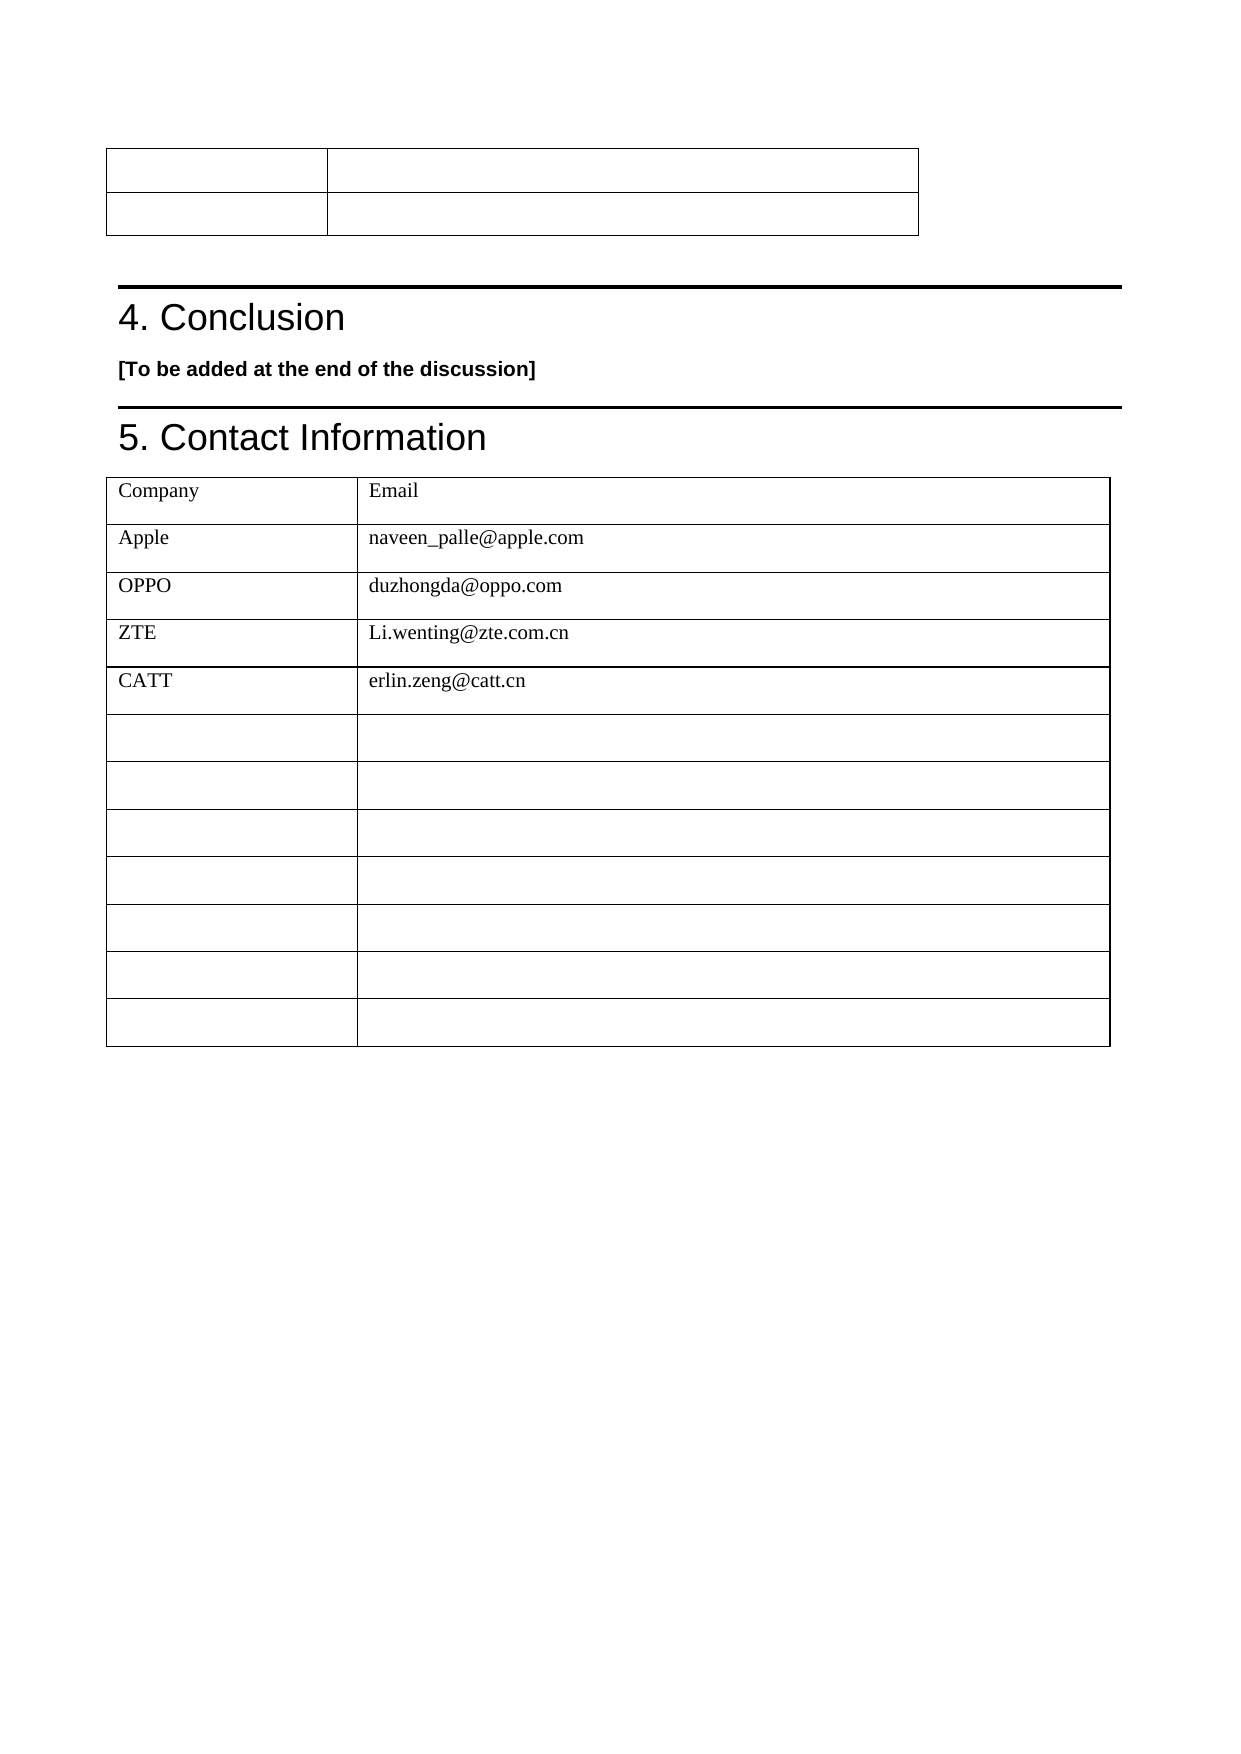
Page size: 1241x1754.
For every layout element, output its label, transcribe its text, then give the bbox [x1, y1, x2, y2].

table_cell [358, 810, 1109, 856]
subtitle 4. Conclusion [118, 289, 1122, 338]
table_cell [358, 715, 1109, 761]
table_cell CATT [107, 668, 357, 714]
table_cell [107, 762, 357, 809]
table_cell [358, 952, 1109, 998]
table_header Email [358, 478, 1109, 524]
table_cell [107, 857, 357, 903]
table_cell Apple [107, 525, 357, 572]
text [To be added at the end of the discussion] [118, 357, 1122, 381]
table_cell naveen_palle@apple.com [358, 525, 1109, 572]
table_cell [107, 952, 357, 998]
table_cell [328, 193, 918, 235]
table_cell [107, 193, 327, 235]
table_cell [107, 149, 327, 192]
table_cell [107, 810, 357, 856]
table_cell [358, 905, 1109, 951]
table_cell [328, 149, 918, 192]
table_header Company [107, 478, 357, 524]
table_cell [358, 999, 1109, 1046]
table_cell [107, 905, 357, 951]
table_cell ZTE [107, 620, 357, 666]
table_cell [358, 857, 1109, 903]
table_cell [107, 715, 357, 761]
table_cell [358, 762, 1109, 809]
table_cell erlin.zeng@catt.cn [358, 668, 1109, 714]
table_cell [107, 999, 357, 1046]
subtitle 5. Contact Information [118, 409, 1122, 458]
table_cell OPPO [107, 573, 357, 619]
table_cell Li.wenting@zte.com.cn [358, 620, 1109, 666]
table_cell duzhongda@oppo.com [358, 573, 1109, 619]
